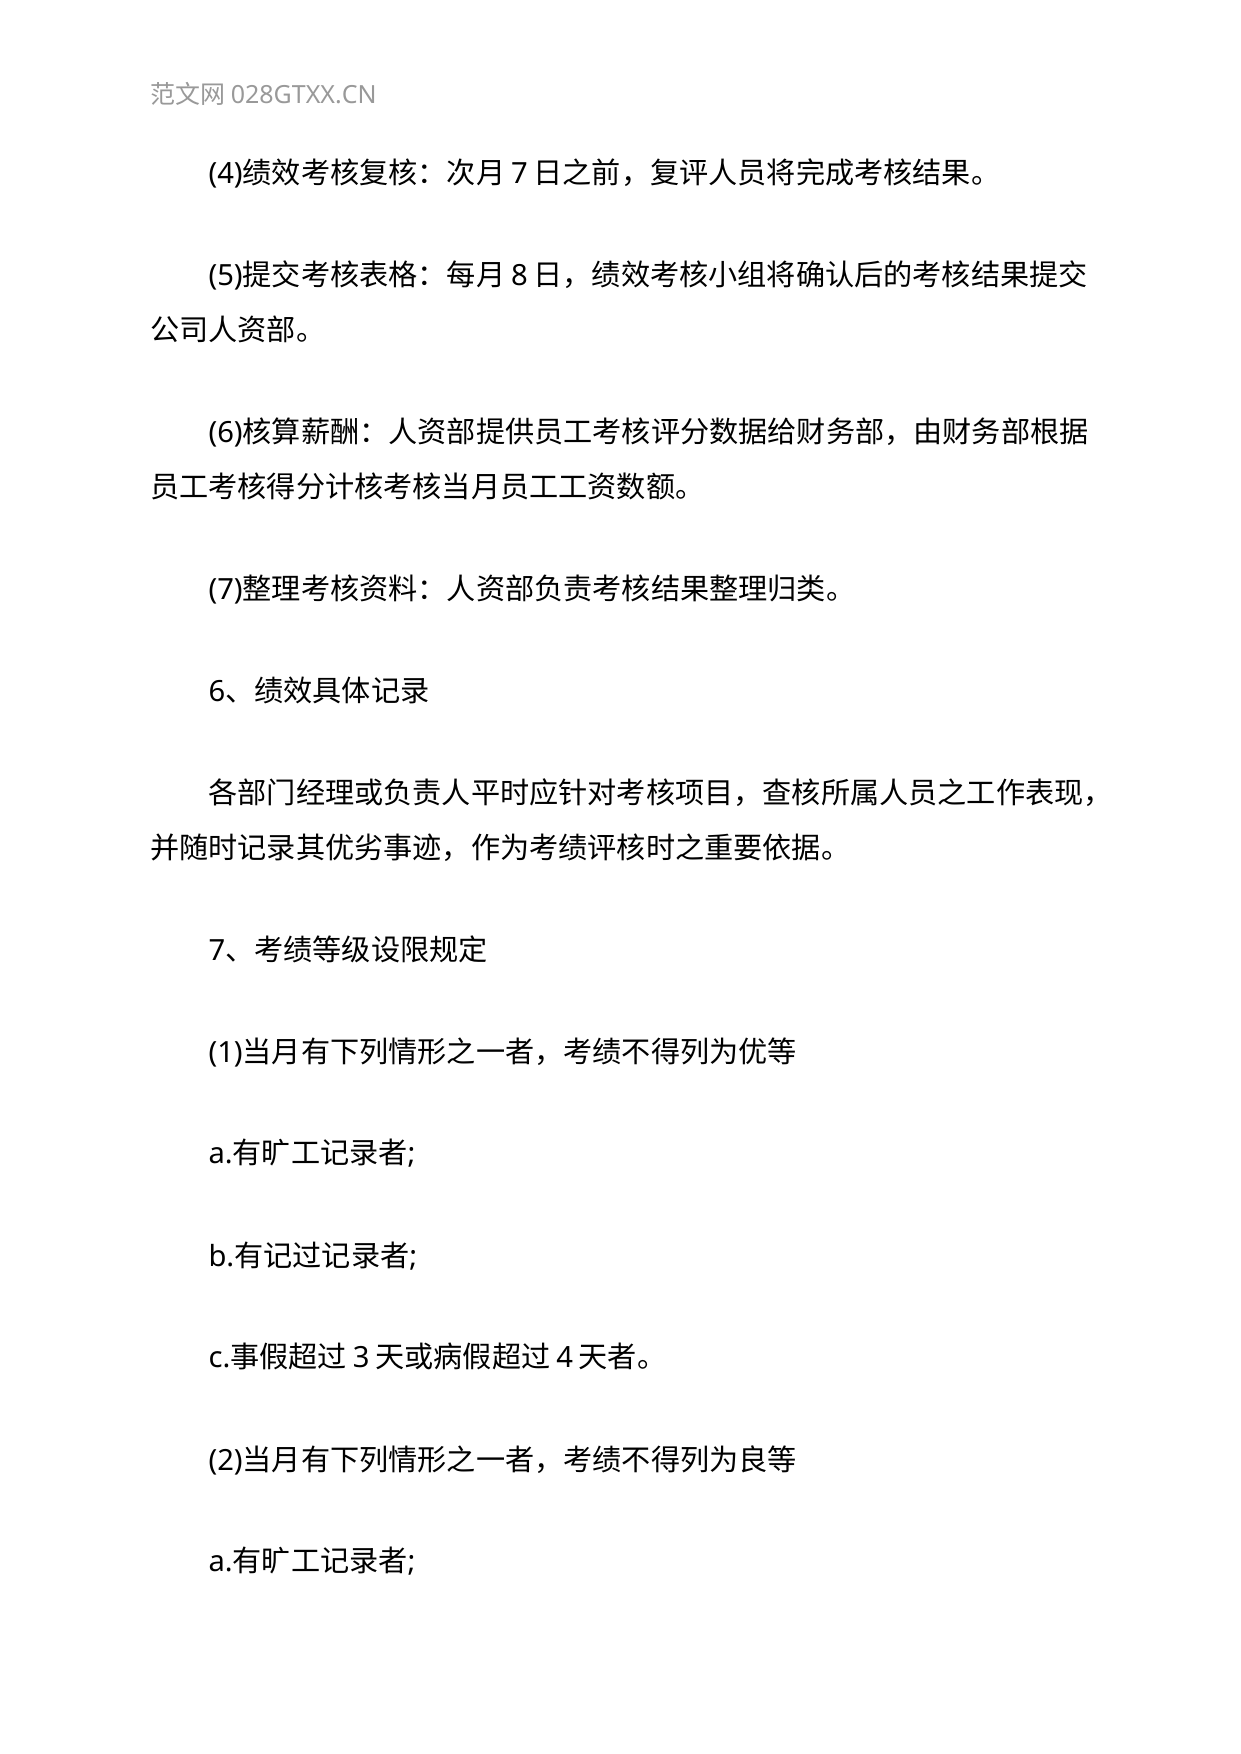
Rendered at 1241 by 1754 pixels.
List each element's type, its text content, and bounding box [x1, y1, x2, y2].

text c.事假超过3天或病假超过4天者。 [150, 1334, 1090, 1376]
text (5)提交考核表格：每月8日，绩效考核小组将确认后的考核结果提交公司人资部。 [150, 252, 1090, 349]
text (4)绩效考核复核：次月7日之前，复评人员将完成考核结果。 [150, 150, 1090, 192]
text a.有旷工记录者; [150, 1130, 1090, 1172]
text (6)核算薪酬：人资部提供员工考核评分数据给财务部，由财务部根据员工考核得分计核考核当月员工工资数额。 [150, 409, 1090, 506]
text a.有旷工记录者; [150, 1538, 1090, 1580]
text (2)当月有下列情形之一者，考绩不得列为良等 [150, 1436, 1090, 1478]
text 各部门经理或负责人平时应针对考核项目，查核所属人员之工作表现，并随时记录其优劣事迹，作为考绩评核时之重要依据。 [150, 769, 1090, 867]
text b.有记过记录者; [150, 1232, 1090, 1274]
text 7、考绩等级设限规定 [150, 926, 1090, 968]
text (1)当月有下列情形之一者，考绩不得列为优等 [150, 1028, 1090, 1071]
text (7)整理考核资料：人资部负责考核结果整理归类。 [150, 566, 1090, 608]
text 6、绩效具体记录 [150, 667, 1090, 710]
